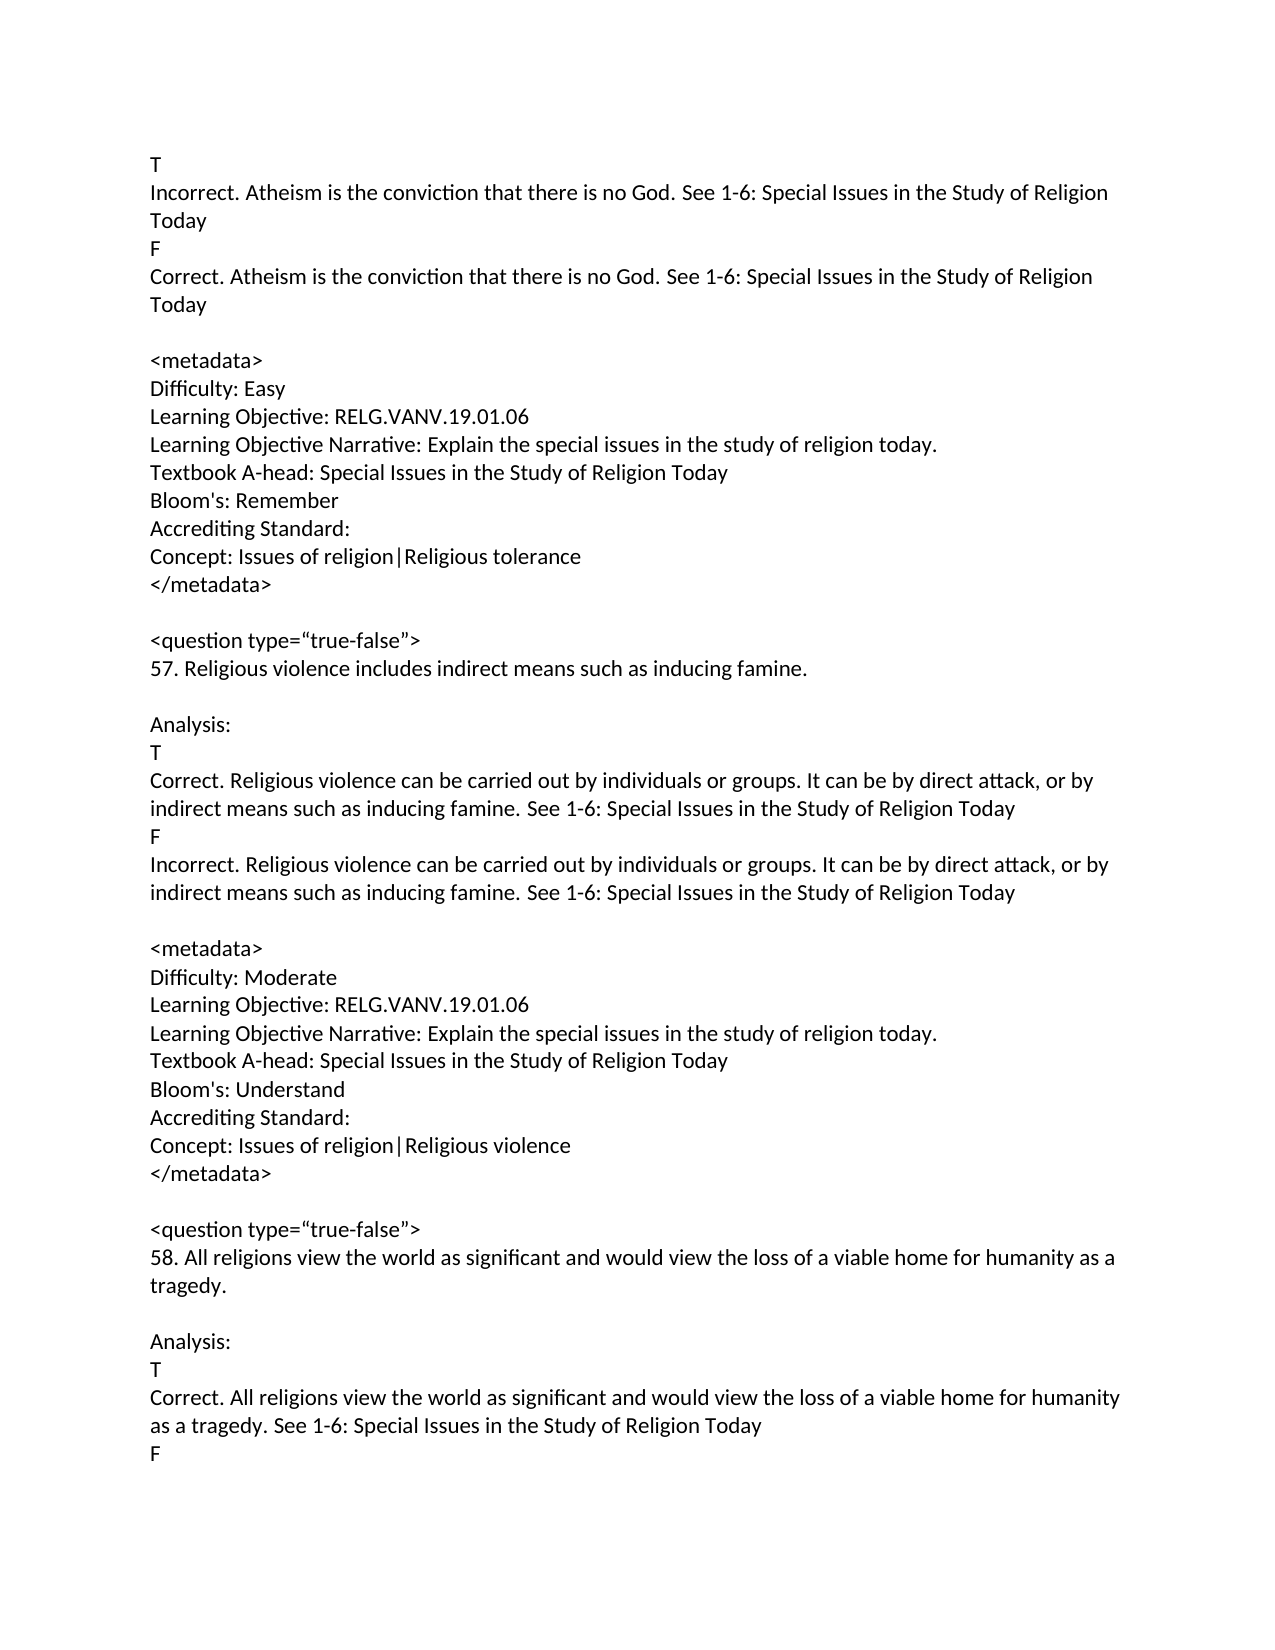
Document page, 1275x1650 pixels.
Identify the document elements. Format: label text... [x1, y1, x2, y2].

text Difficulty: Easy [150, 374, 1125, 402]
text Accrediting Standard: [150, 514, 1125, 542]
text Learning Objective: RELG.VANV.19.01.06 [150, 402, 1125, 430]
text Bloom's: Remember [150, 486, 1125, 514]
text Accrediting Standard: [150, 1103, 1125, 1131]
text Learning Objective Narrative: Explain the special issues in the study of religion today. [150, 430, 1125, 458]
text 57. Religious violence includes indirect means such as inducing famine. [150, 654, 1125, 682]
text Bloom's: Understand [150, 1075, 1125, 1103]
text Textbook A-head: Special Issues in the Study of Religion Today [150, 458, 1125, 486]
text <metadata> [150, 934, 1125, 963]
text Correct. Religious violence can be carried out by individuals or groups. It can be by direct attack, or by indirect means such as inducing famine. See 1-6: Special Issues in the Study of Religion Today [150, 766, 1125, 822]
text </metadata> [150, 570, 1125, 598]
text <question type=“true-false”> [150, 1215, 1125, 1243]
text </metadata> [150, 1159, 1125, 1187]
text <question type=“true-false”> [150, 626, 1125, 654]
text Difficulty: Moderate [150, 963, 1125, 991]
text T [150, 738, 1125, 766]
text Concept: Issues of religion|Religious violence [150, 1131, 1125, 1159]
text Concept: Issues of religion|Religious tolerance [150, 542, 1125, 570]
text Incorrect. Atheism is the conviction that there is no God. See 1-6: Special Issues in the Study of Religion Today [150, 178, 1125, 234]
text F [150, 234, 1125, 262]
text Correct. All religions view the world as significant and would view the loss of a viable home for humanity as a tragedy. See 1-6: Special Issues in the Study of Religion Today [150, 1383, 1125, 1439]
text Correct. Atheism is the conviction that there is no God. See 1-6: Special Issues in the Study of Religion Today [150, 262, 1125, 318]
text F [150, 1439, 1125, 1467]
text <metadata> [150, 346, 1125, 374]
text 58. All religions view the world as significant and would view the loss of a viable home for humanity as a tragedy. [150, 1243, 1125, 1299]
text T [150, 1355, 1125, 1383]
text Textbook A-head: Special Issues in the Study of Religion Today [150, 1047, 1125, 1075]
text Learning Objective: RELG.VANV.19.01.06 [150, 991, 1125, 1019]
text F [150, 822, 1125, 851]
text Incorrect. Religious violence can be carried out by individuals or groups. It can be by direct attack, or by indirect means such as inducing famine. See 1-6: Special Issues in the Study of Religion Today [150, 851, 1125, 907]
text Analysis: [150, 710, 1125, 738]
text T [150, 150, 1125, 178]
text Learning Objective Narrative: Explain the special issues in the study of religion today. [150, 1019, 1125, 1047]
text Analysis: [150, 1327, 1125, 1355]
